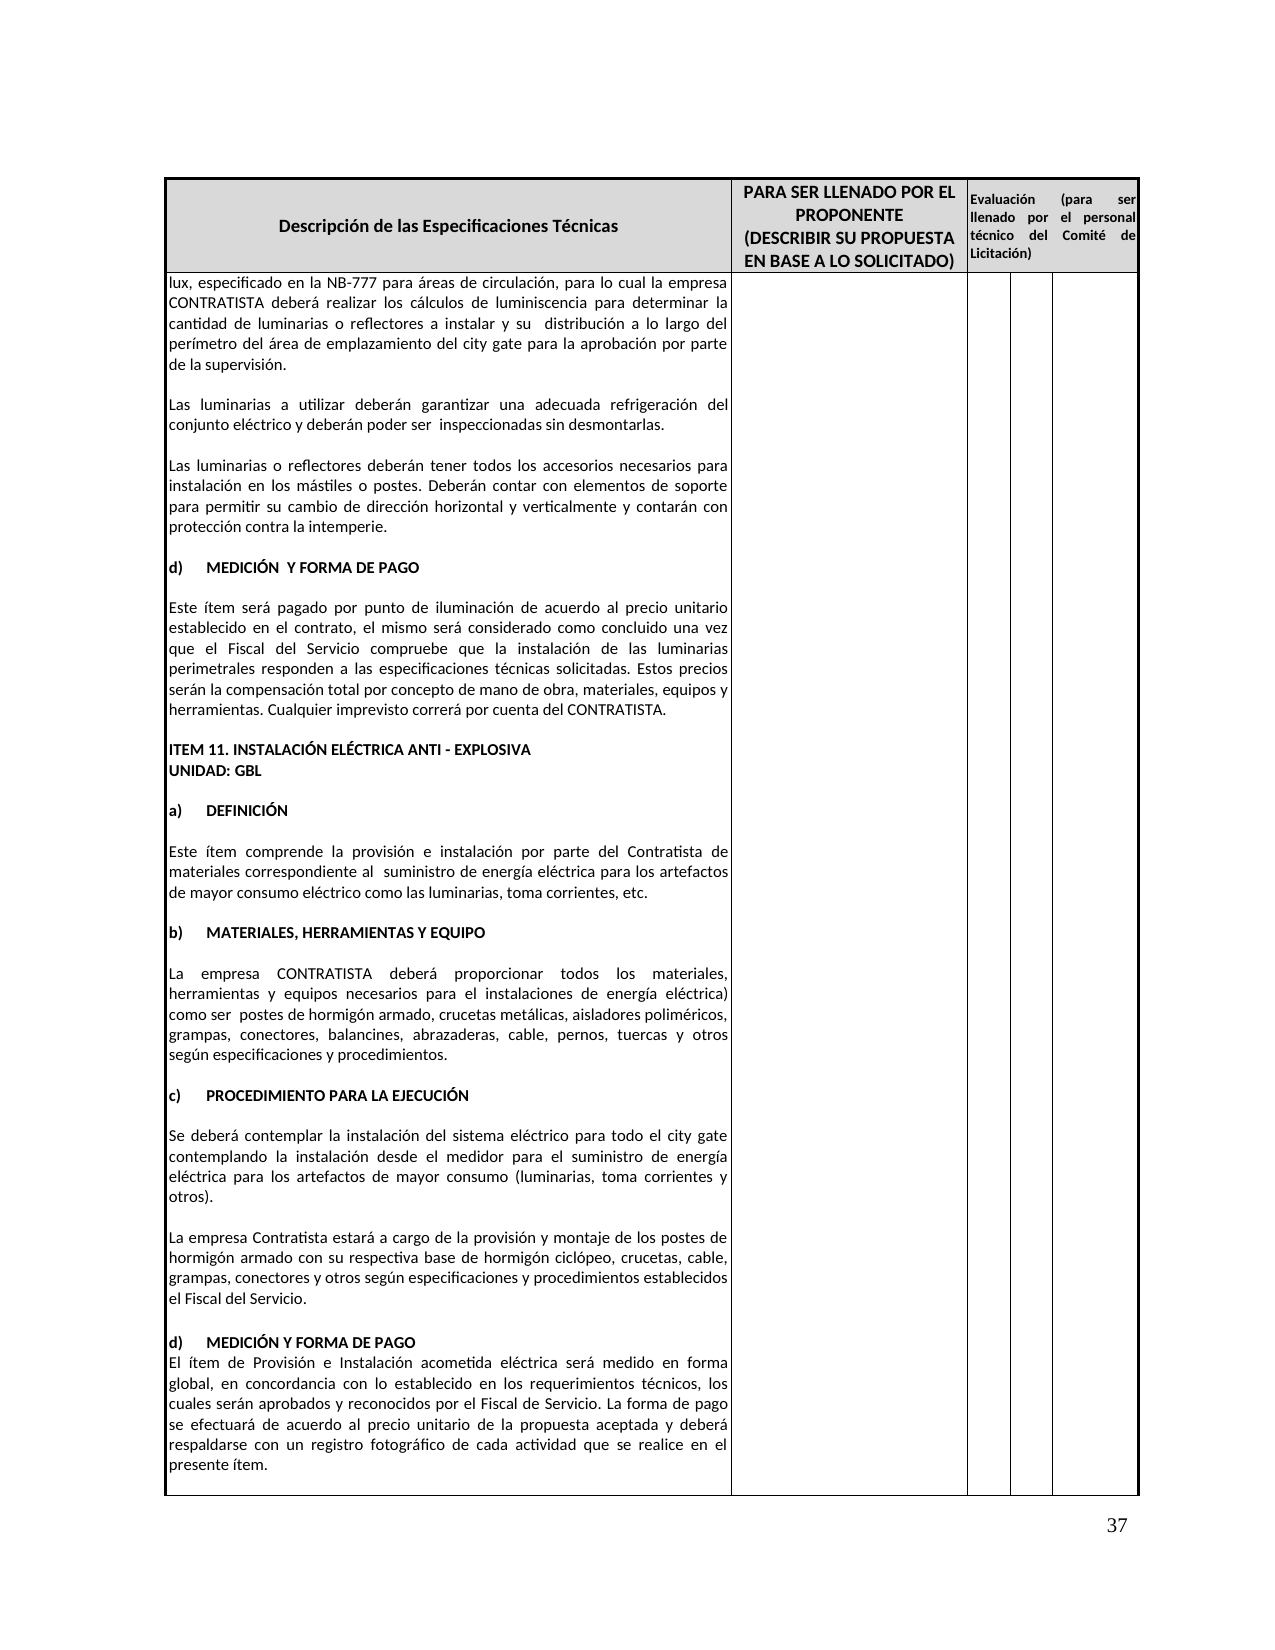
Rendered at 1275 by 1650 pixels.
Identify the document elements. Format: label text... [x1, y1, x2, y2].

table_header Evaluación (para ser llenado por el personal técnico del Comité de Licitación) [968, 180, 1137, 272]
table_header Descripción de las Especificaciones Técnicas [167, 180, 731, 272]
table_header PARA SER LLENADO POR EL PROPONENTE (DESCRIBIR SU PROPUESTA EN BASE A LO SOLICITADO) [732, 180, 967, 272]
table_cell [732, 273, 967, 1495]
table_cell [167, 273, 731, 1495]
table_cell [968, 273, 1010, 1495]
table_cell [1011, 273, 1052, 1495]
table_cell [1053, 273, 1137, 1495]
